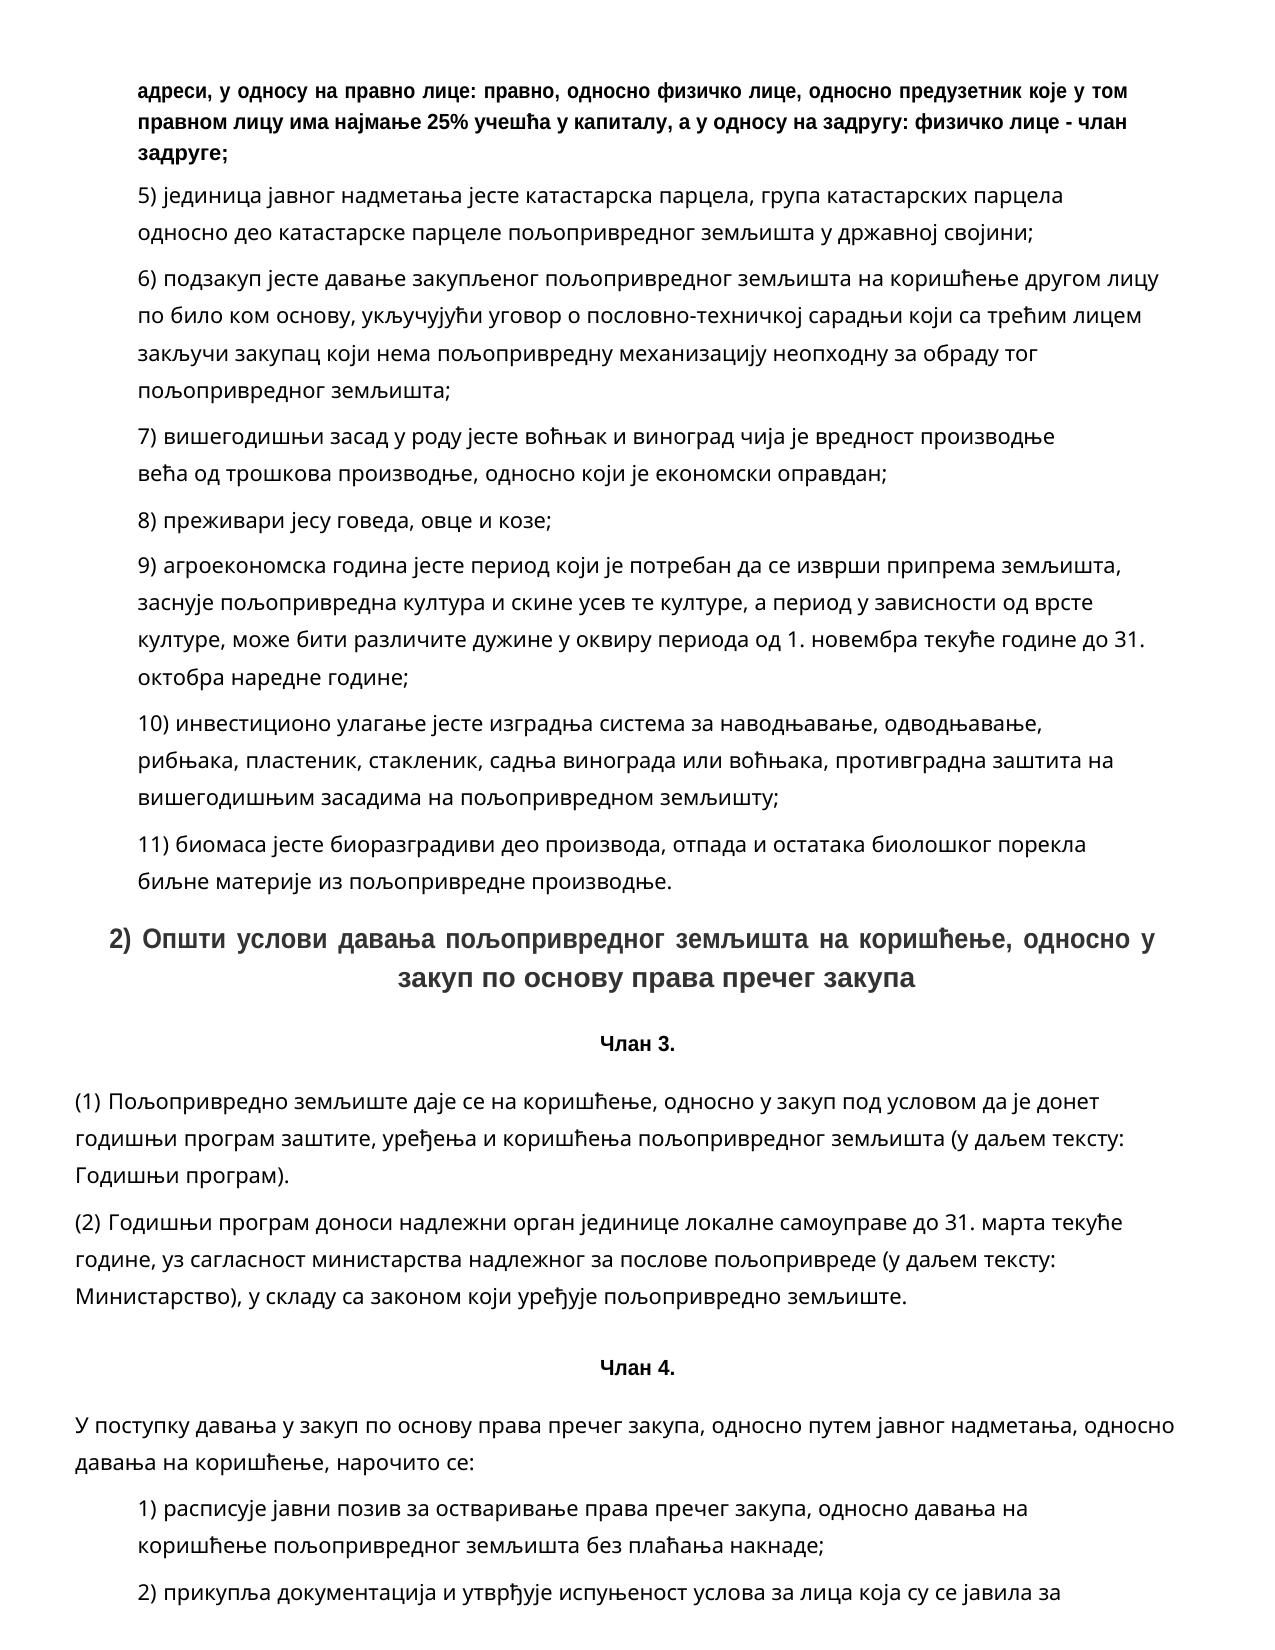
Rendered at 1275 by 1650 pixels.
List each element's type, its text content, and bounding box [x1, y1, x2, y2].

text адреси, у односу на правно лице: правно, односно физичко лице, односно предузетник које у том правном лицу има најмање 25% учешћа у капиталу, а у односу на задругу: физичко лице - члан задруге; [137, 78, 1212, 165]
list јединица јавног надметања јесте катастарска парцела, група катастарских парцела односно део катастарске парцеле пољопривредног земљишта у државној својини; [137, 180, 1149, 247]
subtitle Члан 3. [77, 1031, 1198, 1056]
list подзакуп јесте давање закупљеног пољопривредног земљишта на коришћење другом лицу по било ком основу, укључујући уговор о пословно-техничкој сарадњи који са трећим лицем закључи закупац који нема пољопривредну механизацију неопходну за обраду тог пољопривредног земљишта; [137, 263, 1183, 405]
list агроекономска година јесте период који је потребан да се изврши припрема земљишта, заснује пољопривредна култура и скине усев те културе, а период у зависности од врсте културе, може бити различите дужине у оквиру периода од 1. новембра текуће године до 31. октобра наредне године; [137, 550, 1169, 691]
subtitle Члан 4. [77, 1355, 1198, 1380]
list Годишњи програм доноси надлежни орган јединице локалне самоуправе до 31. марта текуће године, уз сагласност министарства надлежног за послове пољопривреде (у даљем тексту: Министарство), у складу са законом који уређује пољопривредно земљиште. [75, 1206, 1187, 1311]
subtitle 2) Општи услови давања пољопривредног земљишта на коришћење, односно у закуп по основу права пречег закупа [109, 922, 1212, 993]
list преживари јесу говеда, овце и козе; [137, 505, 1212, 534]
text У поступку давања у закуп по основу права пречег закупа, односно путем јавног надметања, односно давања на коришћење, нарочито се: [75, 1409, 1184, 1477]
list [137, 1577, 1156, 1607]
list инвестиционо улагање јесте изградња система за наводњавање, одводњавање, рибњака, пластеник, стакленик, садња винограда или воћњака, противградна заштита на вишегодишњим засадима на пољопривредном земљишту; [137, 708, 1119, 812]
list расписује јавни позив за остваривање права пречег закупа, односно давања на коришћење пољопривредног земљишта без плаћања накнаде; [137, 1493, 1101, 1560]
list Пољопривредно земљиште даје се на коришћење, односно у закуп под условом да је донет годишњи програм заштите, уређења и коришћења пољопривредног земљишта (у даљем тексту: Годишњи програм). [75, 1086, 1168, 1190]
list вишегодишњи засад у роду јесте воћњак и виноград чија је вредност производње већа од трошкова производње, односно који је економски оправдан; [137, 421, 1085, 488]
list биомаса јесте биоразградиви део производа, отпада и остатака биолошког порекла биљне материје из пољопривредне производње. [137, 828, 1108, 896]
